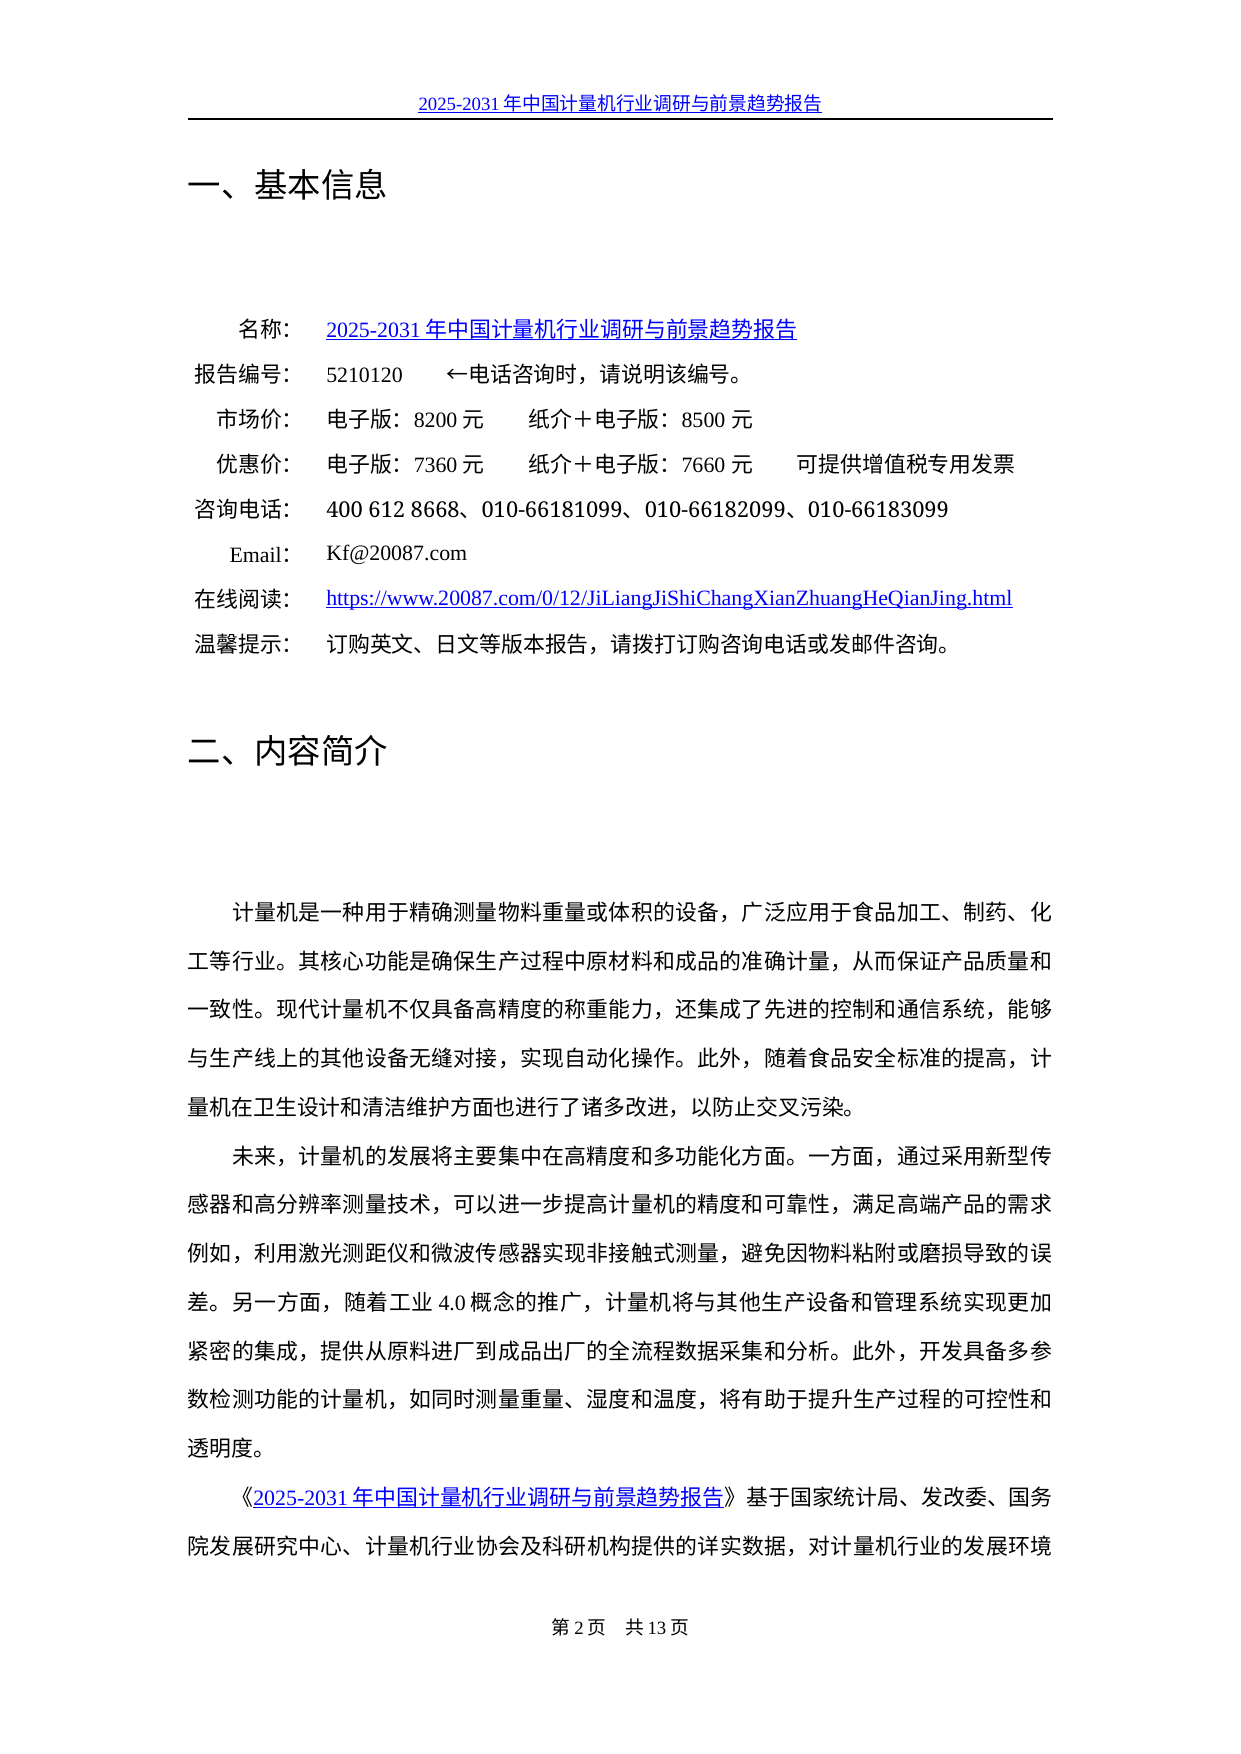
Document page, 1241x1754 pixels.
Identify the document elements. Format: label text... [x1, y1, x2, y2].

table_cell 市场价： [167, 402, 315, 447]
table_cell 电子版：8200 元 纸介＋电子版：8500 元 [315, 402, 1073, 447]
table_cell Kf@20087.com [315, 537, 1073, 582]
title 一、基本信息 [187, 150, 1053, 215]
table_cell 优惠价： [167, 447, 315, 492]
title 二、内容简介 [187, 717, 1053, 782]
table_cell Email： [167, 537, 315, 582]
table_header 名称： [167, 312, 315, 357]
table_cell 400 612 8668、010-66181099、010-66182099、010-66183099 [315, 492, 1073, 537]
table_cell 电子版：7360 元 纸介＋电子版：7660 元 可提供增值税专用发票 [315, 447, 1073, 492]
table_cell [315, 582, 1073, 627]
table_cell 温馨提示： [167, 627, 315, 672]
table_cell 咨询电话： [167, 492, 315, 537]
table_cell 订购英文、日文等版本报告，请拨打订购咨询电话或发邮件咨询。 [315, 627, 1073, 672]
table_header 2025-2031年中国计量机行业调研与前景趋势报告 [315, 312, 1073, 357]
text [187, 894, 1053, 1561]
table_cell 5210120 ←电话咨询时，请说明该编号。 [315, 357, 1073, 402]
table_cell 在线阅读： [167, 582, 315, 627]
table_cell 报告编号： [167, 357, 315, 402]
